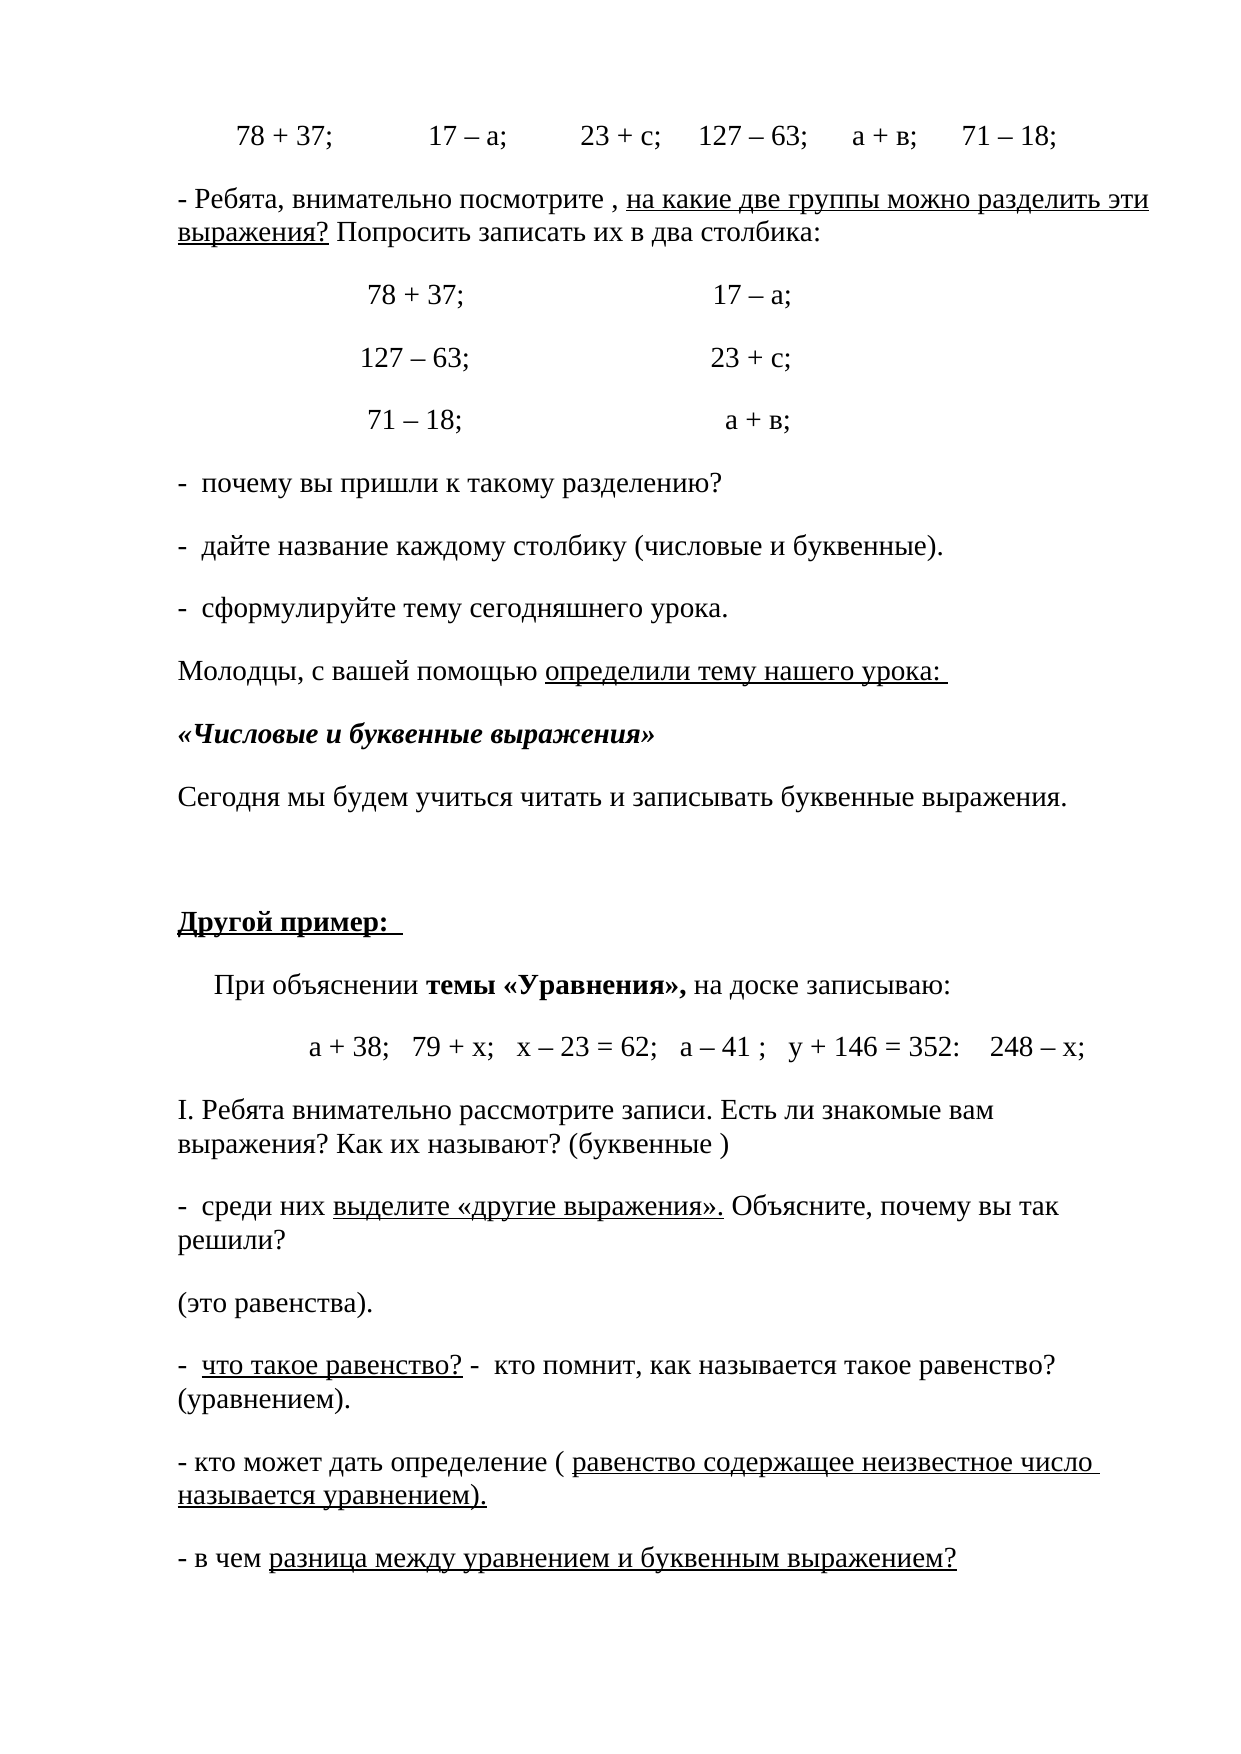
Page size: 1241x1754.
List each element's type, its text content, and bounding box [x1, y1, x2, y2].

text Другой пример: [177, 904, 1152, 938]
text - кто может дать определение ( равенство содержащее неизвестное число называется уравнением). [177, 1444, 1152, 1511]
text При объяснении темы «Уравнения», на доске записываю: [177, 967, 1152, 1000]
text - среди них выделите «другие выражения». Объясните, почему вы так решили? [177, 1188, 1152, 1256]
text - сформулируйте тему сегодняшнего урока. [177, 591, 1152, 624]
text - почему вы пришли к такому разделению? [177, 465, 1152, 499]
text - дайте название каждому столбику (числовые и буквенные). [177, 528, 1152, 561]
text - что такое равенство? - кто помнит, как называется такое равенство? (уравнением). [177, 1347, 1152, 1414]
text 127 – 63; 23 + с; [177, 340, 1152, 373]
text - Ребята, внимательно посмотрите , на какие две группы можно разделить эти выражения? Попросить записать их в два столбика: [177, 181, 1152, 248]
text - в чем разница между уравнением и буквенным выражением? [177, 1540, 1152, 1573]
text 78 + 37; 17 – а; 23 + с; 127 – 63; а + в; 71 – 18; [177, 118, 1152, 152]
text «Числовые и буквенные выражения» [177, 716, 1152, 749]
text 71 – 18; а + в; [177, 402, 1152, 436]
text (это равенства). [177, 1285, 1152, 1318]
text Сегодня мы будем учиться читать и записывать буквенные выражения. [177, 779, 1152, 812]
text а + 38; 79 + х; х – 23 = 62; а – 41 ; у + 146 = 352: 248 – х; [177, 1029, 1152, 1063]
text I. Ребята внимательно рассмотрите записи. Есть ли знакомые вам выражения? Как их называют? (буквенные ) [177, 1092, 1152, 1159]
text Молодцы, с вашей помощью определили тему нашего урока: [177, 653, 1152, 687]
text 78 + 37; 17 – а; [177, 277, 1152, 311]
